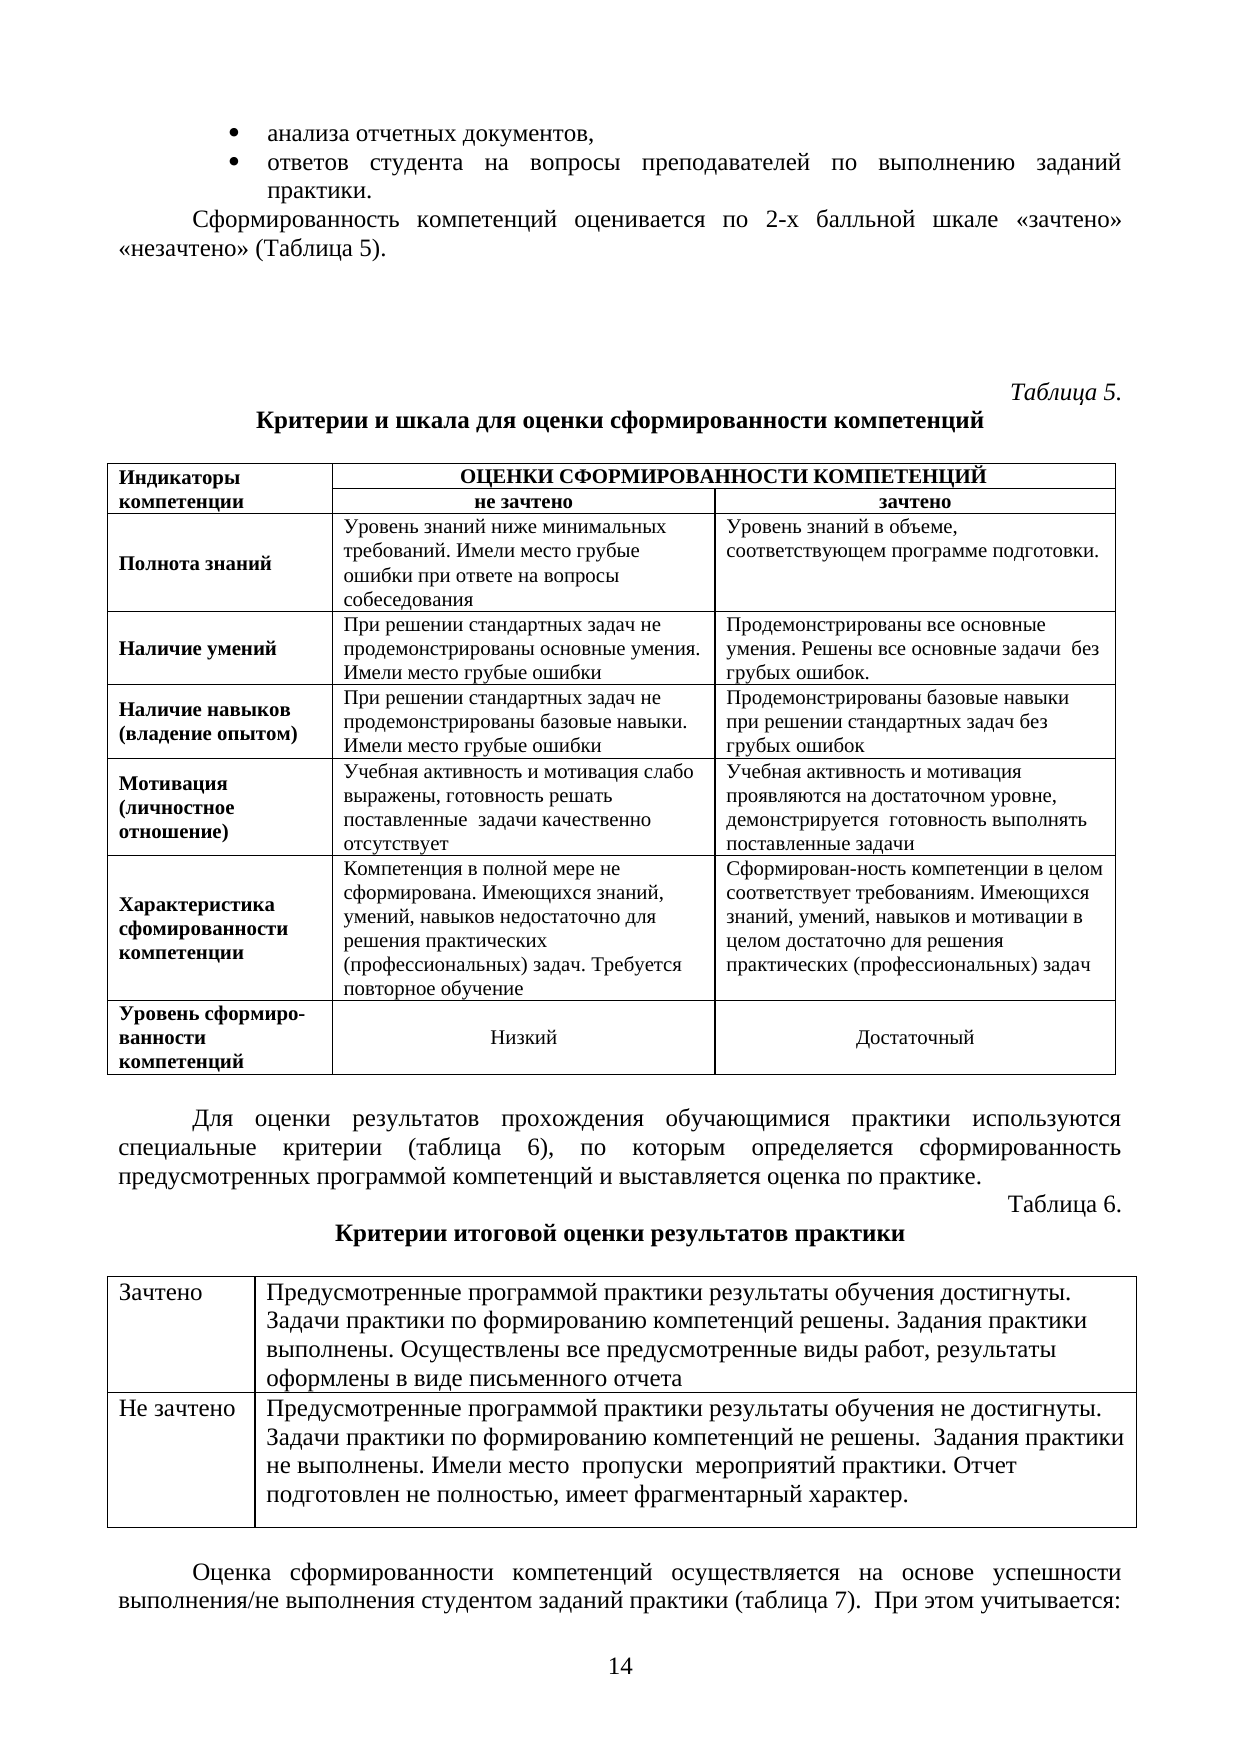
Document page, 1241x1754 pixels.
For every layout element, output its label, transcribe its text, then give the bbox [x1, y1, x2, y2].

table_cell Уровень знаний в объеме, соответствующем программе подготовки. [716, 514, 1115, 611]
table_cell Уровень знаний ниже минимальных требований. Имели место грубые ошибки при ответе на вопросы собеседования [333, 514, 714, 611]
table_cell зачтено [716, 489, 1115, 513]
table_cell Достаточный [716, 1001, 1115, 1073]
table_cell При решении стандартных задач не продемонстрированы базовые навыки. Имели место грубые ошибки [333, 685, 714, 757]
table_cell Продемонстрированы базовые навыки при решении стандартных задач без грубых ошибок [716, 685, 1115, 757]
text Критерии и шкала для оценки сформированности компетенций [118, 406, 1122, 434]
table_cell Уровень сформиро-ванности компетенций [108, 1001, 332, 1073]
text Сформированность компетенций оценивается по 2-х балльной шкале «зачтено» «незачтено» (Таблица 5). [118, 204, 1122, 262]
table_cell Мотивация (личностное отношение) [108, 759, 332, 855]
text Критерии итоговой оценки результатов практики [118, 1218, 1122, 1247]
table_header Индикаторы компетенции [108, 464, 332, 513]
text Оценка сформированности компетенций осуществляется на основе успешности выполнения/не выполнения студентом заданий практики (таблица 7). При этом учитывается: [118, 1557, 1122, 1614]
table_cell При решении стандартных задач не продемонстрированы основные умения. Имели место грубые ошибки [333, 612, 714, 684]
table_header Предусмотренные программой практики результаты обучения достигнуты. Задачи практики по формированию компетенций решены. Задания практики выполнены. Осуществлены все предусмотренные виды работ, результаты оформлены в виде письменного отчета [256, 1277, 1136, 1392]
list анализа отчетных документов, [229, 118, 1122, 147]
table_cell Продемонстрированы все основные умения. Решены все основные задачи без грубых ошибок. [716, 612, 1115, 684]
table_cell Низкий [333, 1001, 714, 1073]
table_header ОЦЕНКИ СФОРМИРОВАННОСТИ КОМПЕТЕНЦИЙ [333, 464, 1115, 488]
table_cell Предусмотренные программой практики результаты обучения не достигнуты. Задачи практики по формированию компетенций не решены. Задания практики не выполнены. Имели место пропуски мероприятий практики. Отчет подготовлен не полностью, имеет фрагментарный характер. [256, 1393, 1136, 1527]
table_cell Наличие умений [108, 612, 332, 684]
table_cell Сформирован-ность компетенции в целом соответствует требованиям. Имеющихся знаний, умений, навыков и мотивации в целом достаточно для решения практических (профессиональных) задач [716, 856, 1115, 1000]
text Таблица 5. [118, 377, 1122, 406]
table_cell Полнота знаний [108, 514, 332, 611]
table_header Зачтено [108, 1277, 254, 1392]
table_cell Учебная активность и мотивация слабо выражены, готовность решать поставленные задачи качественно отсутствует [333, 759, 714, 855]
table_cell не зачтено [333, 489, 714, 513]
table_cell Наличие навыков (владение опытом) [108, 685, 332, 757]
text Таблица 6. [118, 1189, 1122, 1218]
table_cell Учебная активность и мотивация проявляются на достаточном уровне, демонстрируется готовность выполнять поставленные задачи [716, 759, 1115, 855]
list ответов студента на вопросы преподавателей по выполнению заданий практики. [229, 147, 1122, 204]
text Для оценки результатов прохождения обучающимися практики используются специальные критерии (таблица 6), по которым определяется сформированность предусмотренных программой компетенций и выставляется оценка по практике. [118, 1103, 1122, 1189]
table_cell Компетенция в полной мере не сформирована. Имеющихся знаний, умений, навыков недостаточно для решения практических (профессиональных) задач. Требуется повторное обучение [333, 856, 714, 1000]
table_cell Не зачтено [108, 1393, 254, 1527]
table_cell Характеристика сфомированности компетенции [108, 856, 332, 1000]
